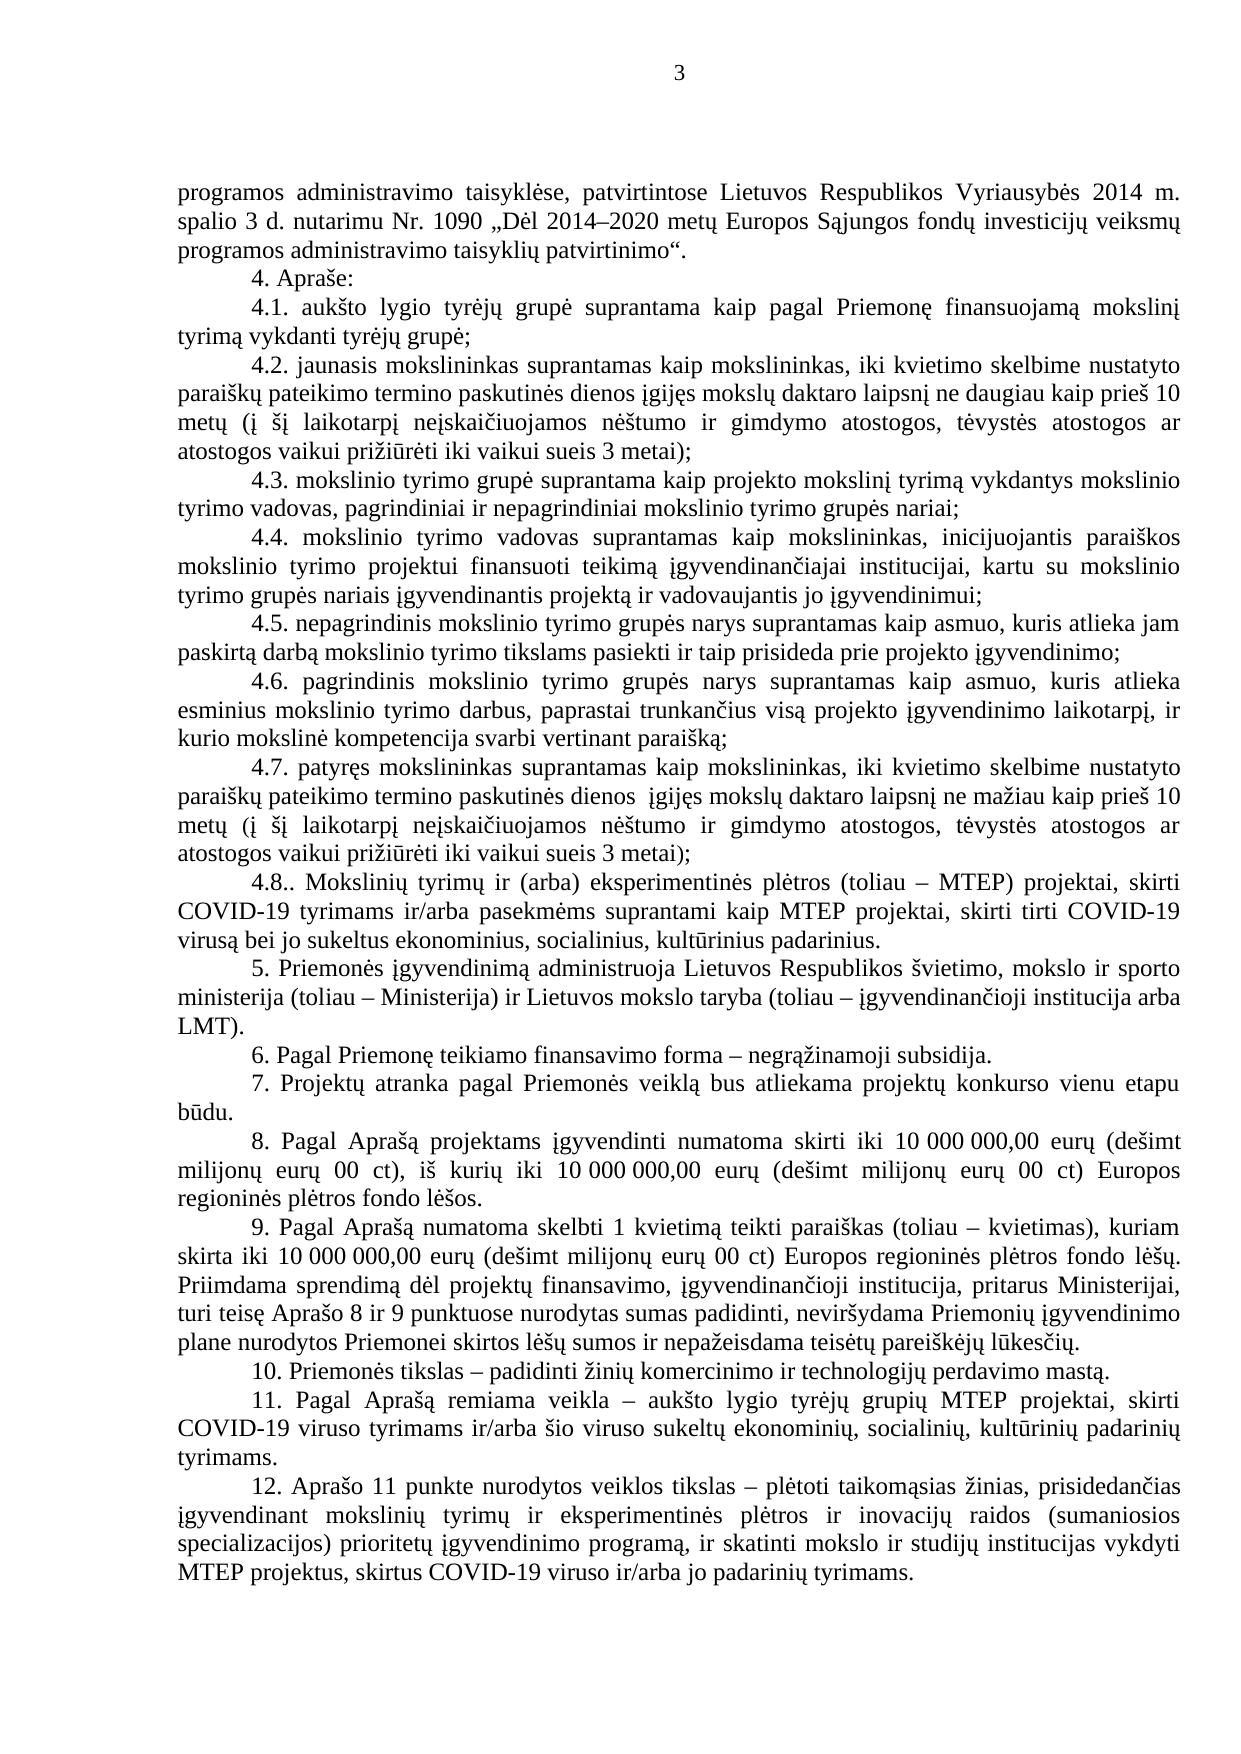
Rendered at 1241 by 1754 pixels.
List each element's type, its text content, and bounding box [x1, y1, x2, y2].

text 4.7. patyręs mokslininkas suprantamas kaip mokslininkas, iki kvietimo skelbime nustatyto paraiškų pateikimo termino paskutinės dienos įgijęs mokslų daktaro laipsnį ne mažiau kaip prieš 10 metų (į šį laikotarpį neįskaičiuojamos nėštumo ir gimdymo atostogos, tėvystės atostogos ar atostogos vaikui prižiūrėti iki vaikui sueis 3 metai); [177, 752, 1181, 867]
text 5. Priemonės įgyvendinimą administruoja Lietuvos Respublikos švietimo, mokslo ir sporto ministerija (toliau – Ministerija) ir Lietuvos mokslo taryba (toliau – įgyvendinančioji institucija arba LMT). [177, 953, 1181, 1040]
text 12. Aprašo 11 punkte nurodytos veiklos tikslas – plėtoti taikomąsias žinias, prisidedančias įgyvendinant mokslinių tyrimų ir eksperimentinės plėtros ir inovacijų raidos (sumaniosios specializacijos) prioritetų įgyvendinimo programą, ir skatinti mokslo ir studijų institucijas vykdyti MTEP projektus, skirtus COVID-19 viruso ir/arba jo padarinių tyrimams. [177, 1471, 1181, 1586]
text 6. Pagal Priemonę teikiamo finansavimo forma – negrąžinamoji subsidija. [177, 1040, 1181, 1068]
text 4.8.. Mokslinių tyrimų ir (arba) eksperimentinės plėtros (toliau – MTEP) projektai, skirti COVID-19 tyrimams ir/arba pasekmėms suprantami kaip MTEP projektai, skirti tirti COVID-19 virusą bei jo sukeltus ekonominius, socialinius, kultūrinius padarinius. [177, 867, 1181, 953]
text 4.5. nepagrindinis mokslinio tyrimo grupės narys suprantamas kaip asmuo, kuris atlieka jam paskirtą darbą mokslinio tyrimo tikslams pasiekti ir taip prisideda prie projekto įgyvendinimo; [177, 608, 1181, 666]
text 8. Pagal Aprašą projektams įgyvendinti numatoma skirti iki 10 000 000,00 eurų (dešimt milijonų eurų 00 ct), iš kurių iki 10 000 000,00 eurų (dešimt milijonų eurų 00 ct) Europos regioninės plėtros fondo lėšos. [177, 1126, 1181, 1212]
text 4.1. aukšto lygio tyrėjų grupė suprantama kaip pagal Priemonę finansuojamą mokslinį tyrimą vykdanti tyrėjų grupė; [177, 292, 1181, 350]
text 4.4. mokslinio tyrimo vadovas suprantamas kaip mokslininkas, inicijuojantis paraiškos mokslinio tyrimo projektui finansuoti teikimą įgyvendinančiajai institucijai, kartu su mokslinio tyrimo grupės nariais įgyvendinantis projektą ir vadovaujantis jo įgyvendinimui; [177, 522, 1181, 608]
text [177, 177, 1181, 263]
text 10. Priemonės tikslas – padidinti žinių komercinimo ir technologijų perdavimo mastą. [177, 1356, 1181, 1385]
text 11. Pagal Aprašą remiama veikla – aukšto lygio tyrėjų grupių MTEP projektai, skirti COVID-19 viruso tyrimams ir/arba šio viruso sukeltų ekonominių, socialinių, kultūrinių padarinių tyrimams. [177, 1385, 1181, 1471]
text 4.2. jaunasis mokslininkas suprantamas kaip mokslininkas, iki kvietimo skelbime nustatyto paraiškų pateikimo termino paskutinės dienos įgijęs mokslų daktaro laipsnį ne daugiau kaip prieš 10 metų (į šį laikotarpį neįskaičiuojamos nėštumo ir gimdymo atostogos, tėvystės atostogos ar atostogos vaikui prižiūrėti iki vaikui sueis 3 metai); [177, 350, 1181, 465]
text 7. Projektų atranka pagal Priemonės veiklą bus atliekama projektų konkurso vienu etapu būdu. [177, 1068, 1181, 1126]
text 4. Apraše: [177, 263, 1181, 292]
text 9. Pagal Aprašą numatoma skelbti 1 kvietimą teikti paraiškas (toliau – kvietimas), kuriam skirta iki 10 000 000,00 eurų (dešimt milijonų eurų 00 ct) Europos regioninės plėtros fondo lėšų. Priimdama sprendimą dėl projektų finansavimo, įgyvendinančioji institucija, pritarus Ministerijai, turi teisę Aprašo 8 ir 9 punktuose nurodytas sumas padidinti, neviršydama Priemonių įgyvendinimo plane nurodytos Priemonei skirtos lėšų sumos ir nepažeisdama teisėtų pareiškėjų lūkesčių. [177, 1212, 1181, 1356]
text 4.3. mokslinio tyrimo grupė suprantama kaip projekto mokslinį tyrimą vykdantys mokslinio tyrimo vadovas, pagrindiniai ir nepagrindiniai mokslinio tyrimo grupės nariai; [177, 465, 1181, 522]
text 4.6. pagrindinis mokslinio tyrimo grupės narys suprantamas kaip asmuo, kuris atlieka esminius mokslinio tyrimo darbus, paprastai trunkančius visą projekto įgyvendinimo laikotarpį, ir kurio mokslinė kompetencija svarbi vertinant paraišką; [177, 666, 1181, 752]
